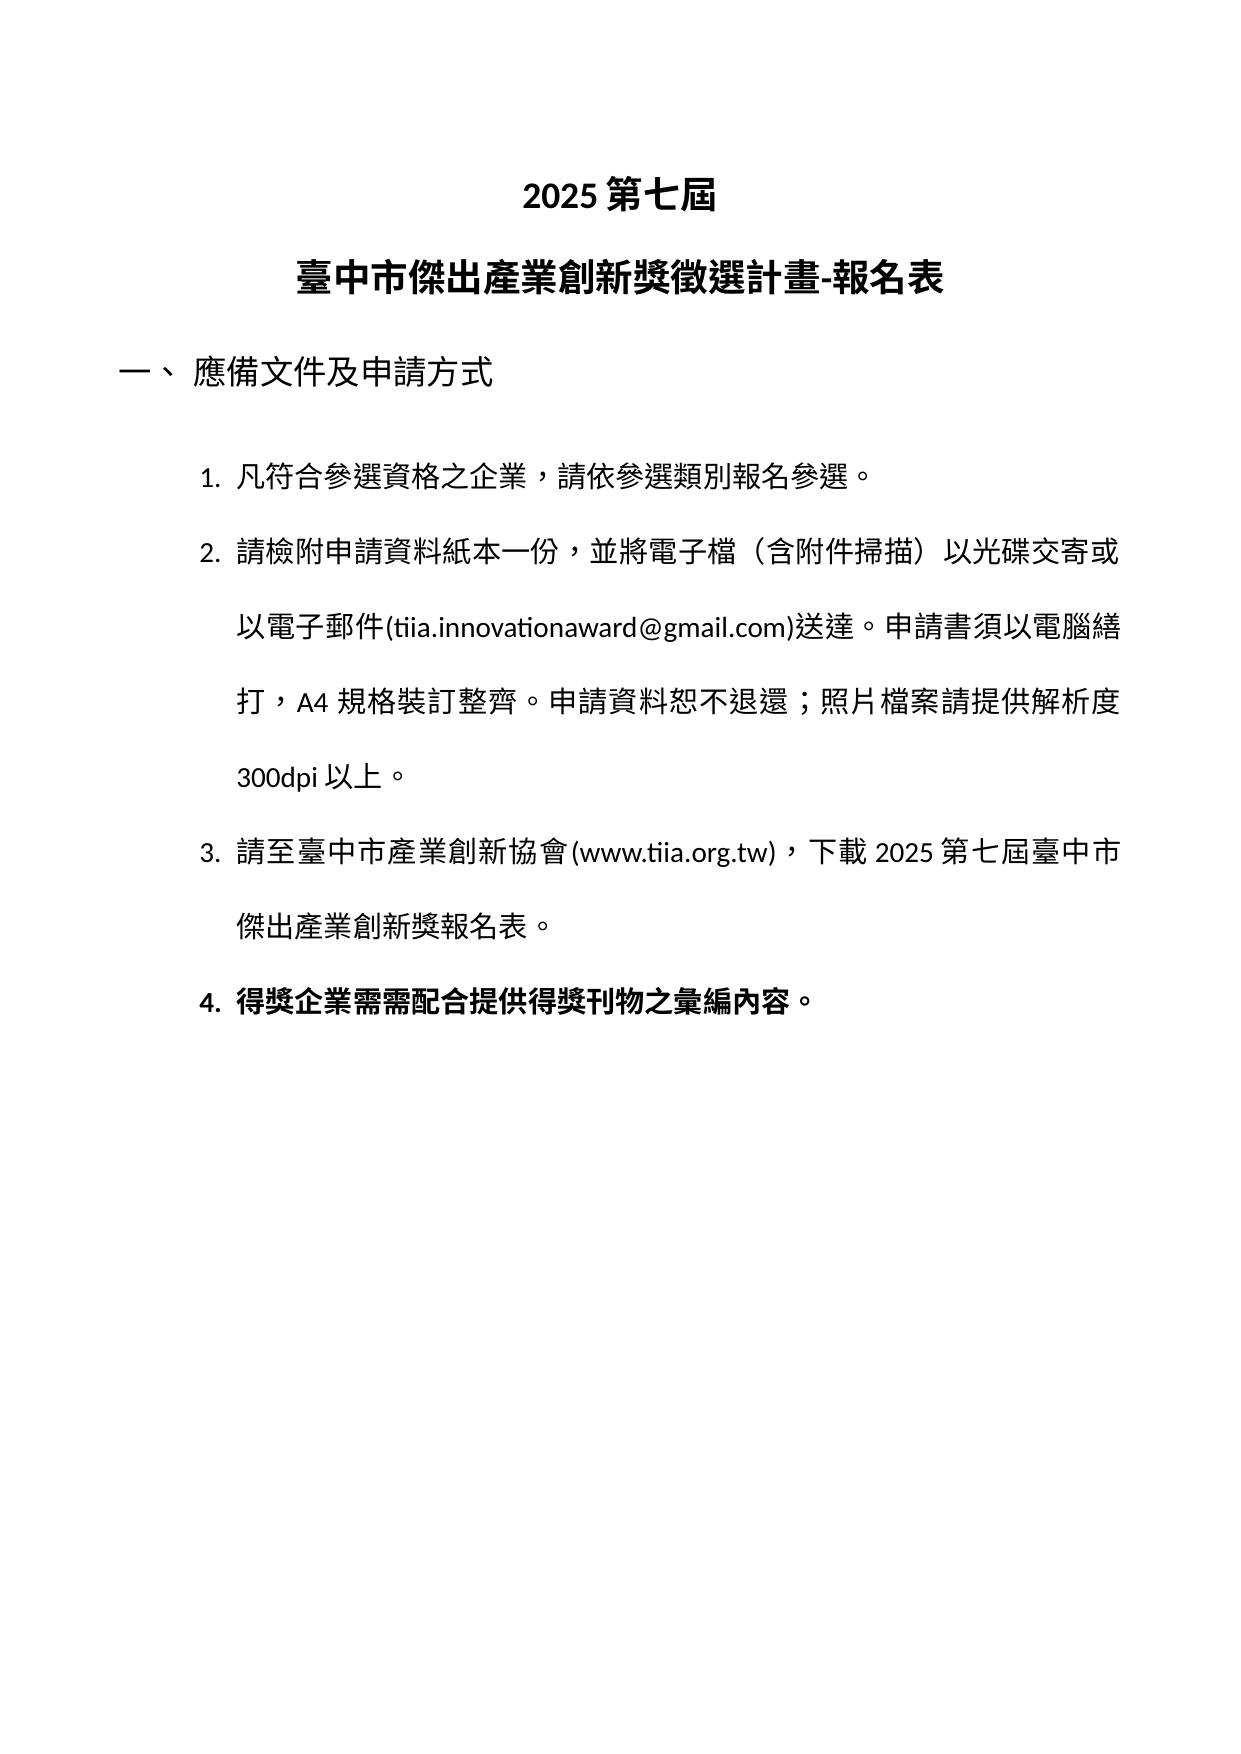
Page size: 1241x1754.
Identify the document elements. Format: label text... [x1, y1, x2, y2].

list 得獎企業需需配合提供得獎刊物之彙編內容。 [199, 962, 1122, 1037]
list 請至臺中市產業創新協會(www.tiia.org.tw)，下載2025第七屆臺中市傑出產業創新獎報名表。 [199, 812, 1122, 962]
list 凡符合參選資格之企業，請依參選類別報名參選。 [199, 437, 1122, 512]
text 臺中市傑出產業創新獎徵選計畫-報名表 [118, 248, 1122, 302]
list 請檢附申請資料紙本一份，並將電子檔（含附件掃描）以光碟交寄或以電子郵件(tiia.innovationaward@gmail.com)送達。申請書須以電腦繕打，A4 規格裝訂整齊。申請資料恕不退還；照片檔案請提供解析度 300dpi 以上。 [199, 512, 1122, 812]
text 2025第七屆 [118, 164, 1122, 219]
list 應備文件及申請方式 [118, 333, 1122, 408]
